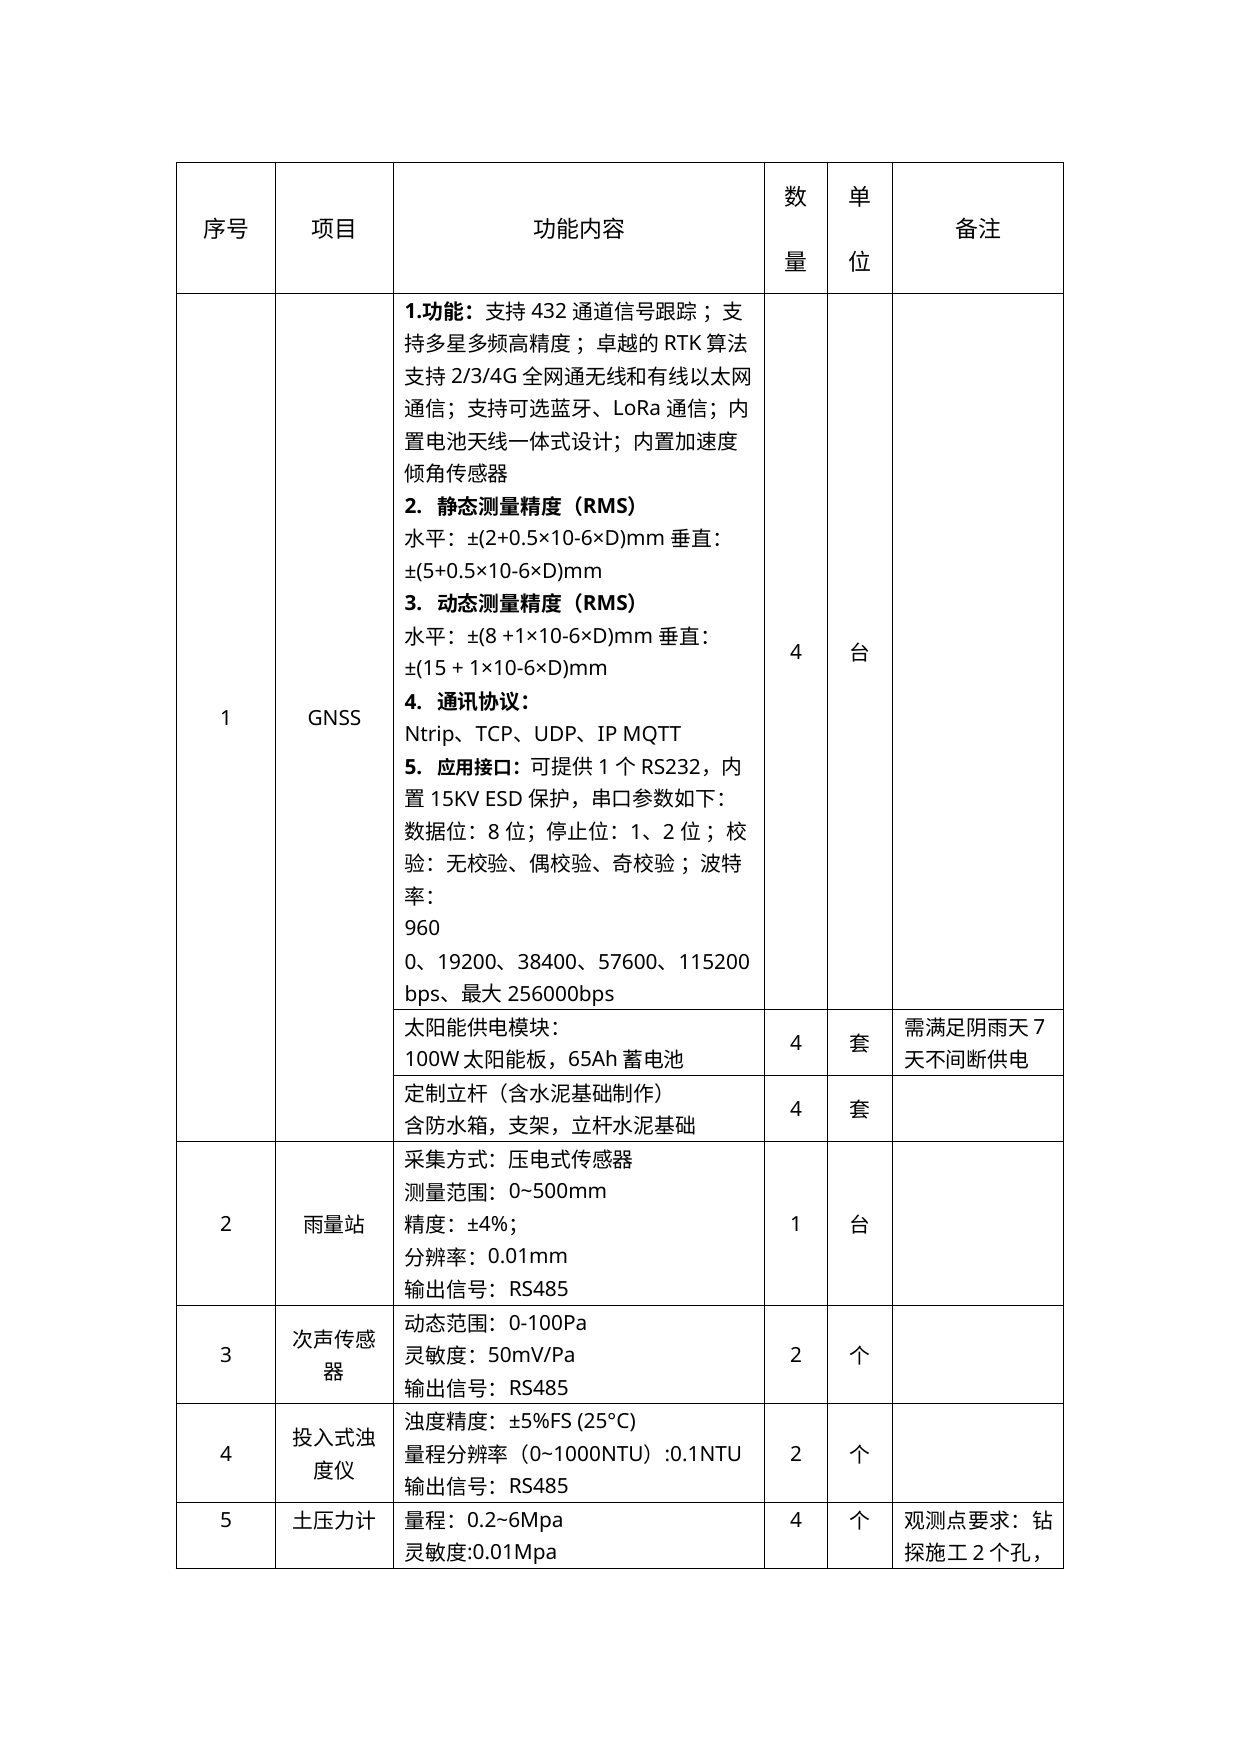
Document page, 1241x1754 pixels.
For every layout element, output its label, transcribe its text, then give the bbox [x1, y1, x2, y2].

table_cell 4 [765, 294, 827, 1009]
table_cell 投入式浊度仪 [276, 1404, 393, 1502]
table_cell 雨量站 [276, 1142, 393, 1305]
table_cell 4 [765, 1503, 827, 1568]
table_cell 3 [177, 1306, 275, 1403]
table_cell 次声传感器 [276, 1306, 393, 1403]
table_cell 4 [177, 1404, 275, 1502]
table_header 序号 [177, 163, 275, 293]
table_cell 台 [828, 1142, 892, 1305]
table_cell [893, 1306, 1063, 1403]
table_cell [893, 1076, 1063, 1141]
table_cell 2 [177, 1142, 275, 1305]
table_cell 土压力计 [276, 1503, 393, 1568]
table_cell 动态范围：0-100Pa 灵敏度：50mV/Pa 输出信号：RS485 [394, 1306, 764, 1403]
table_cell 1 [177, 294, 275, 1141]
table_cell 个 [828, 1306, 892, 1403]
table_cell 套 [828, 1010, 892, 1075]
table_cell 套 [828, 1076, 892, 1141]
table_header 项目 [276, 163, 393, 293]
table_cell 2 [765, 1306, 827, 1403]
table_cell [893, 1404, 1063, 1502]
table_cell 4 [765, 1010, 827, 1075]
table_cell 个 [828, 1404, 892, 1502]
table_cell [893, 1142, 1063, 1305]
table_header 功能内容 [394, 163, 764, 293]
table_cell 太阳能供电模块： 100W太阳能板，65Ah蓄电池 [394, 1010, 764, 1075]
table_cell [893, 1503, 1063, 1568]
table_cell 4 [765, 1076, 827, 1141]
table_cell 个 [828, 1503, 892, 1568]
table_cell GNSS [276, 294, 393, 1141]
table_cell 2 [765, 1404, 827, 1502]
table_cell 台 [828, 294, 892, 1009]
table_header 数量 [765, 163, 827, 293]
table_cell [394, 1503, 764, 1568]
table_cell 1.功能：支持 432 通道信号跟踪 ；支持多星多频高精度 ；卓越的 RTK 算法 支持 2/3/4G 全网通无线和有线以太网通信；支持可选蓝牙、LoRa 通信；内置电池天线一体式设计；内置加速度倾角传感器 静态测量精度（RMS） 水平：±(2+0.5×10-6×D)mm 垂直：±(5+0.5×10-6×D)mm 动态测量精度（RMS） 水平：±(8 +1×10-6×D)mm 垂直：±(15 + 1×10-6×D)mm 通讯协议：Ntrip、TCP、UDP、IP MQTT 应用接口：可提供 1 个 RS232，内置 15KV ESD 保护，串口参数如下： 数据位：8 位；停止位：1、2 位 ；校验：无校验、偶校验、奇校验 ；波特率： 9600、19200、38400、57600、115200bps、最大 256000bps [394, 294, 764, 1009]
table_cell 需满足阴雨天7天不间断供电 [893, 1010, 1063, 1075]
table_header 单位 [828, 163, 892, 293]
table_cell 5 [177, 1503, 275, 1568]
table_cell 浊度精度：±5%FS (25°C) 量程分辨率（0~1000NTU）:0.1NTU 输出信号：RS485 [394, 1404, 764, 1502]
table_cell [893, 294, 1063, 1009]
table_header 备注 [893, 163, 1063, 293]
table_cell 采集方式：压电式传感器 测量范围：0~500mm 精度：±4%； 分辨率：0.01mm 输出信号：RS485 [394, 1142, 764, 1305]
table_cell 1 [765, 1142, 827, 1305]
table_cell 定制立杆（含水泥基础制作） 含防水箱，支架，立杆水泥基础 [394, 1076, 764, 1141]
